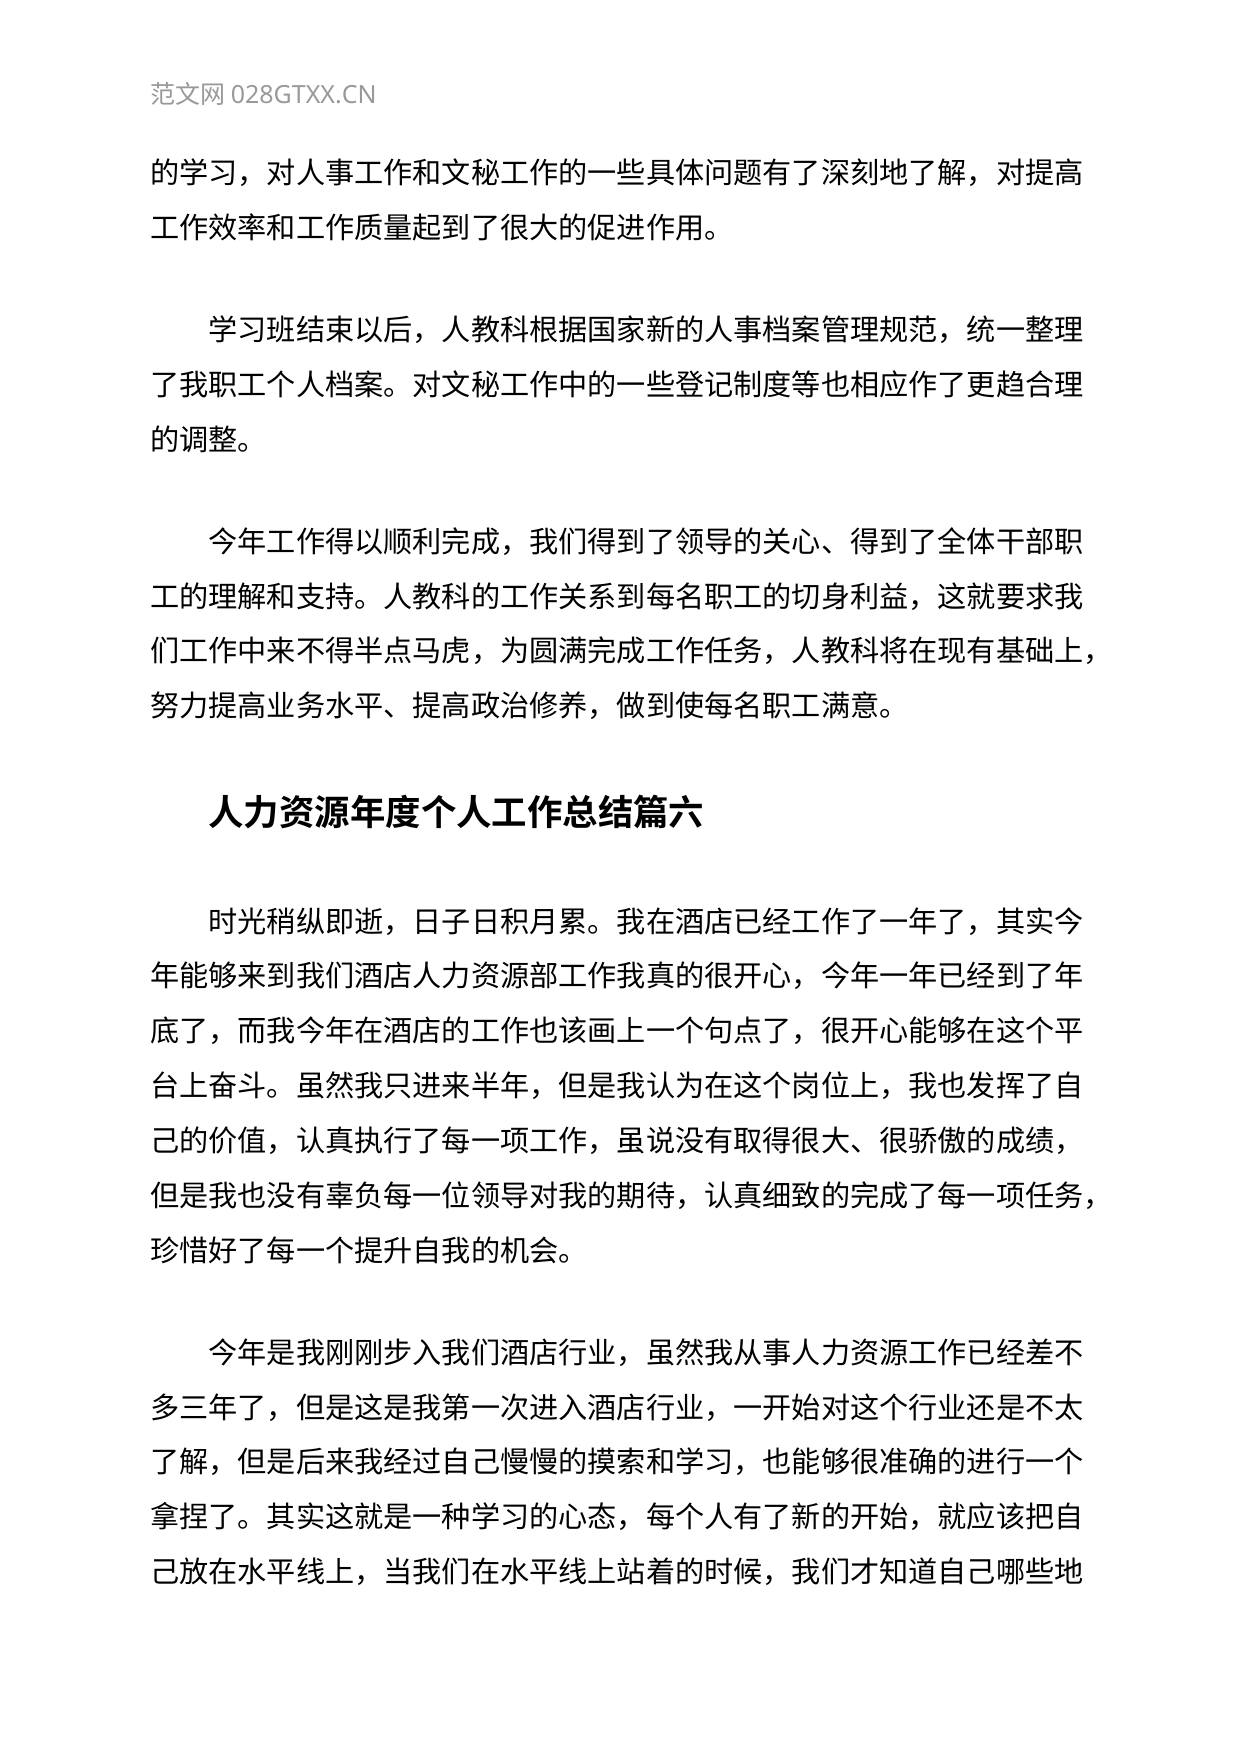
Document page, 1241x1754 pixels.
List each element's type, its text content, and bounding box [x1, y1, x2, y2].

text 今年工作得以顺利完成，我们得到了领导的关心、得到了全体干部职工的理解和支持。人教科的工作关系到每名职工的切身利益，这就要求我们工作中来不得半点马虎，为圆满完成工作任务，人教科将在现有基础上，努力提高业务水平、提高政治修养，做到使每名职工满意。 [150, 518, 1090, 725]
text 学习班结束以后，人教科根据国家新的人事档案管理规范，统一整理了我职工个人档案。对文秘工作中的一些登记制度等也相应作了更趋合理的调整。 [150, 307, 1090, 459]
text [150, 150, 1090, 247]
text 时光稍纵即逝，日子日积月累。我在酒店已经工作了一年了，其实今年能够来到我们酒店人力资源部工作我真的很开心，今年一年已经到了年底了，而我今年在酒店的工作也该画上一个句点了，很开心能够在这个平台上奋斗。虽然我只进来半年，但是我认为在这个岗位上，我也发挥了自己的价值，认真执行了每一项工作，虽说没有取得很大、很骄傲的成绩，但是我也没有辜负每一位领导对我的期待，认真细致的完成了每一项任务，珍惜好了每一个提升自我的机会。 [150, 898, 1090, 1270]
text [150, 1329, 1090, 1591]
text 人力资源年度个人工作总结篇六 [150, 785, 1090, 836]
